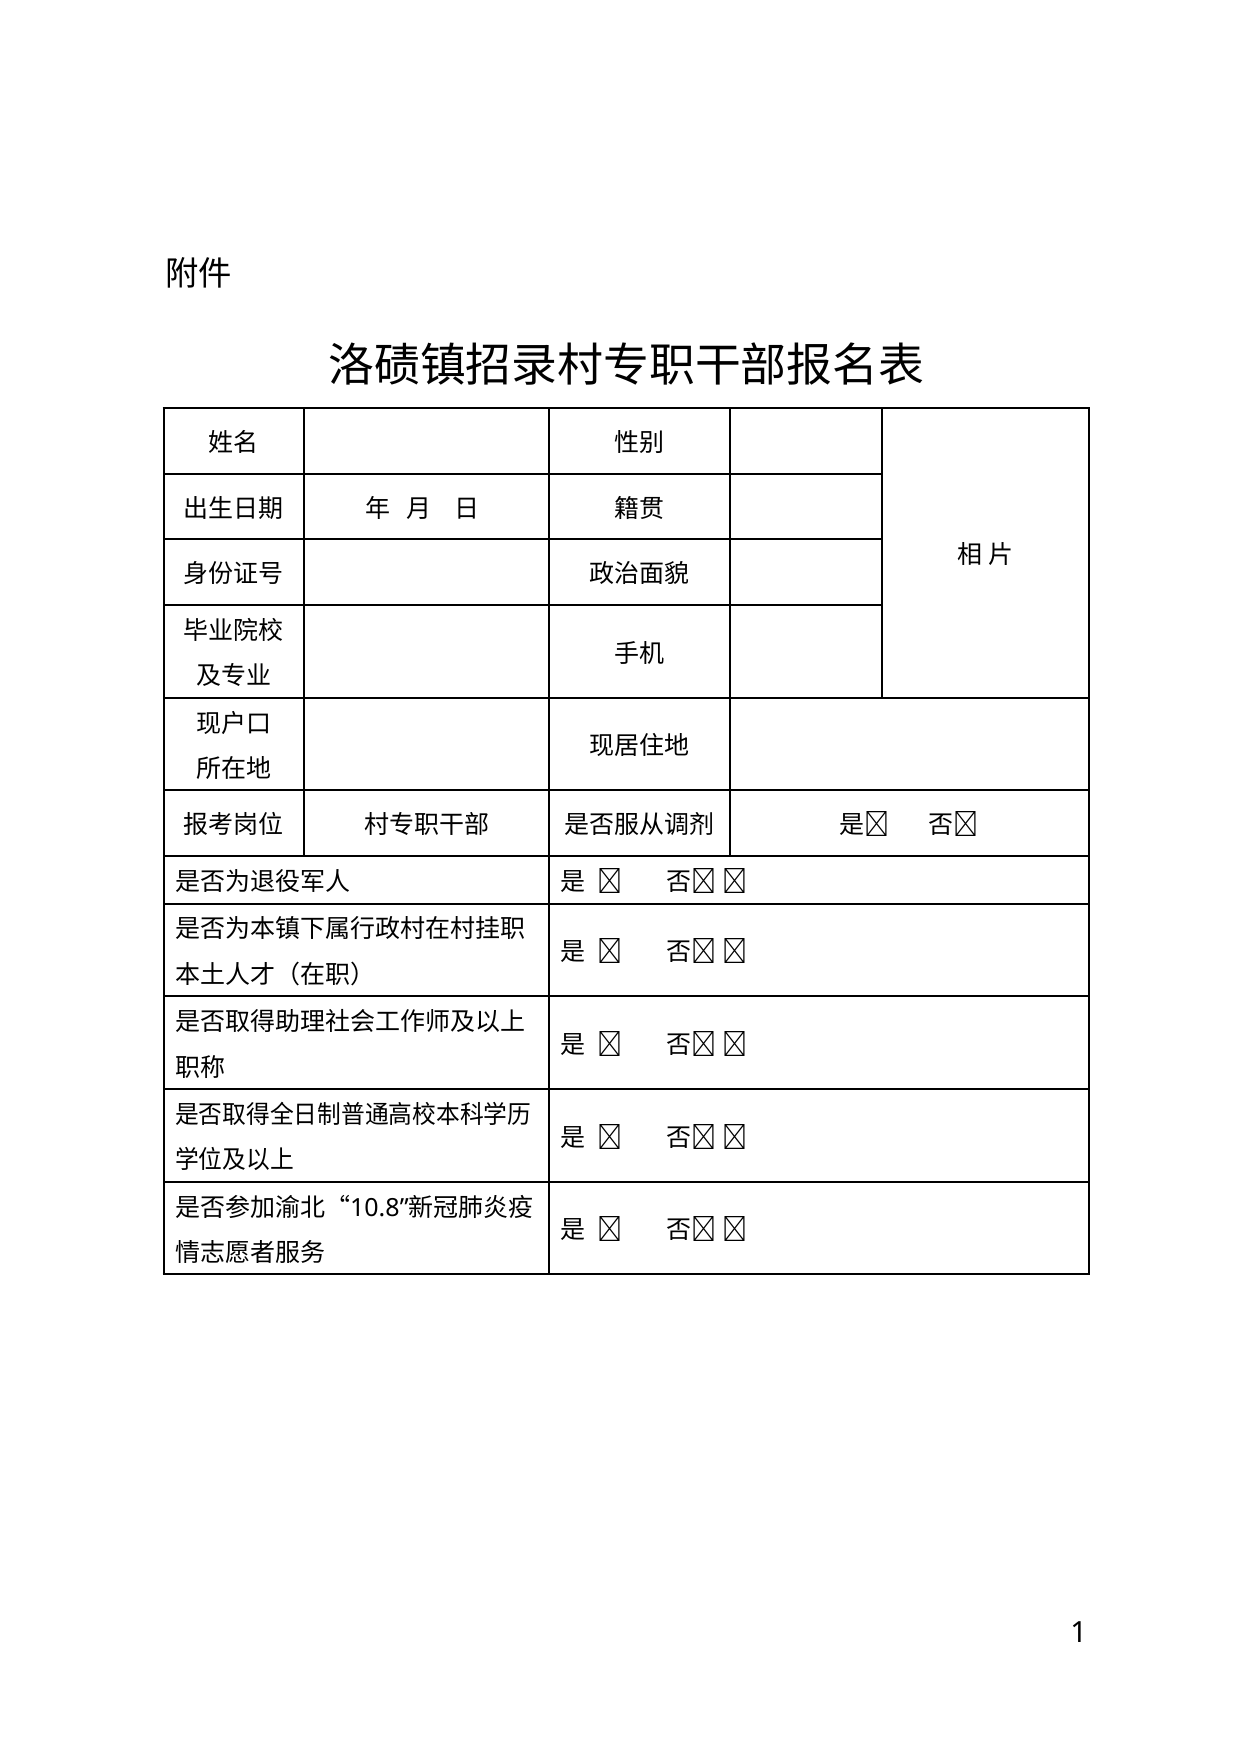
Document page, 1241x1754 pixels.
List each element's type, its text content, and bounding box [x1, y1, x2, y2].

table_cell [305, 606, 548, 697]
table_header [305, 409, 548, 473]
table_cell 是否为退役军人 [165, 857, 548, 902]
table_header 相 片 [883, 409, 1088, 697]
table_cell 是 否 [550, 997, 1088, 1088]
table_cell 现户口 所在地 [165, 699, 303, 789]
table_cell 现居住地 [550, 699, 729, 789]
table_header 姓名 [165, 409, 303, 473]
table_cell 年 月 日 [305, 475, 548, 538]
table_cell 是否参加渝北“10.8”新冠肺炎疫情志愿者服务 [165, 1183, 548, 1273]
table_cell 是否取得助理社会工作师及以上职称 [165, 997, 548, 1088]
table_cell 是否为本镇下属行政村在村挂职本土人才（在职） [165, 905, 548, 995]
table_cell [731, 699, 1088, 789]
table_cell 是否服从调剂 [550, 791, 729, 855]
table_cell 是 否 [550, 1090, 1088, 1181]
table_cell 毕业院校及专业 [165, 606, 303, 697]
table_cell 是 否 [550, 1183, 1088, 1273]
table_cell [731, 540, 881, 604]
table_cell 籍贯 [550, 475, 729, 538]
table_cell 村专职干部 [305, 791, 548, 855]
table_cell 是 否 [550, 857, 1088, 902]
table_cell 是否取得全日制普通高校本科学历学位及以上 [165, 1090, 548, 1181]
table_cell 政治面貌 [550, 540, 729, 604]
text 洛碛镇招录村专职干部报名表 [165, 316, 1087, 407]
table_cell 报考岗位 [165, 791, 303, 855]
table_cell 出生日期 [165, 475, 303, 538]
table_cell 身份证号 [165, 540, 303, 604]
text 附件 [165, 226, 1087, 316]
table_cell [731, 606, 881, 697]
table_cell [305, 699, 548, 789]
table_header [731, 409, 881, 473]
table_cell 是 否 [550, 905, 1088, 995]
table_cell 是 否 [731, 791, 1088, 855]
table_cell [305, 540, 548, 604]
table_cell [731, 475, 881, 538]
table_cell 手机 [550, 606, 729, 697]
table_header 性别 [550, 409, 729, 473]
